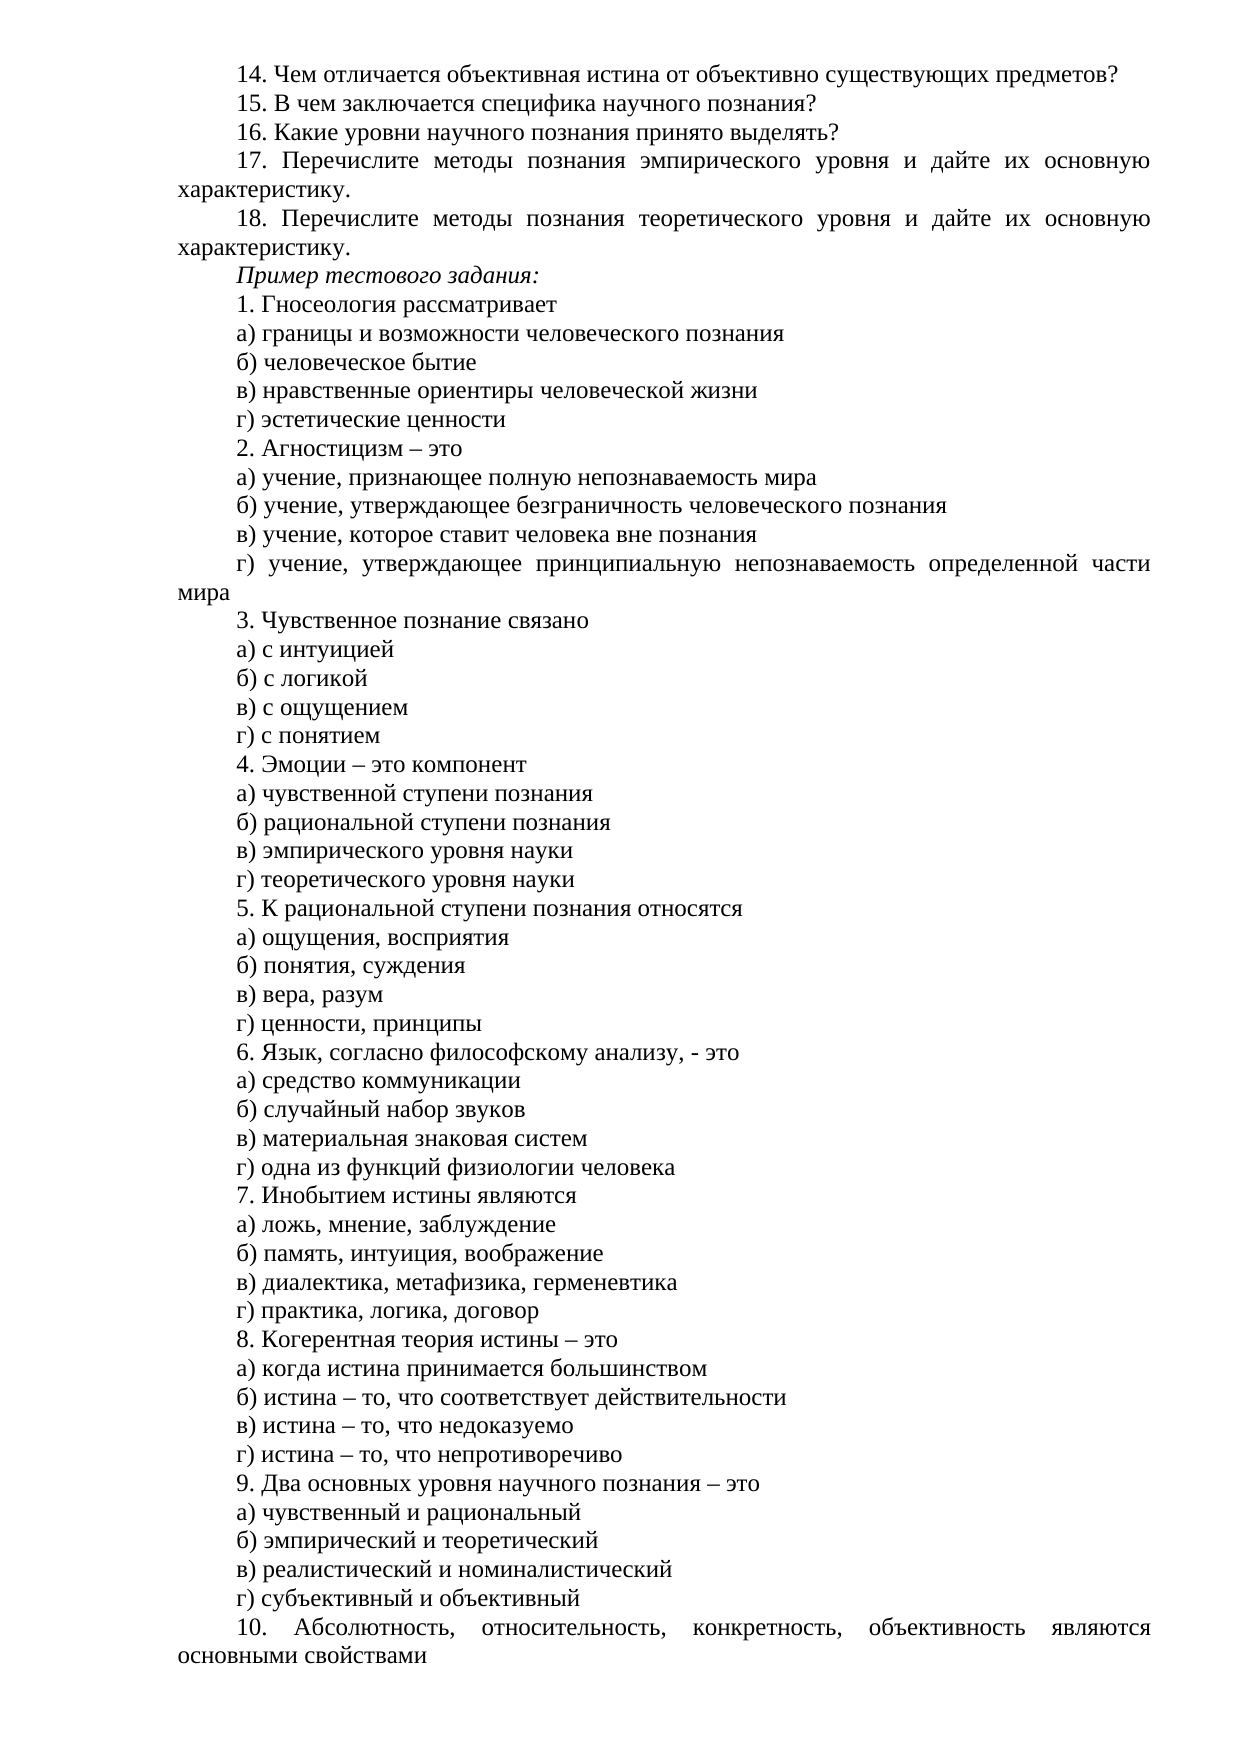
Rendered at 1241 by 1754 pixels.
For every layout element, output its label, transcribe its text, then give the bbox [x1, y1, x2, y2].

text 16. Какие уровни научного познания принято выделять? [177, 117, 1152, 145]
text г) одна из функций физиологии человека [177, 1152, 1152, 1180]
text а) ощущения, восприятия [177, 922, 1152, 950]
text а) когда истина принимается большинством [177, 1353, 1152, 1382]
text г) субъективный и объективный [177, 1583, 1152, 1612]
text б) понятия, суждения [177, 950, 1152, 979]
text г) ценности, принципы [177, 1008, 1152, 1037]
text а) границы и возможности человеческого познания [177, 318, 1152, 347]
text в) учение, которое ставит человека вне познания [177, 519, 1152, 548]
text 10. Абсолютность, относительность, конкретность, объективность являются основными свойствами [177, 1612, 1152, 1669]
text а) средство коммуникации [177, 1065, 1152, 1094]
text г) практика, логика, договор [177, 1295, 1152, 1324]
text 7. Инобытием истины являются [177, 1180, 1152, 1209]
text б) истина – то, что соответствует действительности [177, 1382, 1152, 1410]
text б) учение, утверждающее безграничность человеческого познания [177, 490, 1152, 519]
text г) теоретического уровня науки [177, 864, 1152, 893]
text 1. Гносеология рассматривает [177, 289, 1152, 318]
text 6. Язык, согласно философскому анализу, - это [177, 1037, 1152, 1065]
text в) вера, разум [177, 979, 1152, 1008]
text в) эмпирического уровня науки [177, 835, 1152, 864]
text г) эстетические ценности [177, 404, 1152, 433]
text г) истина – то, что непротиворечиво [177, 1439, 1152, 1468]
text б) случайный набор звуков [177, 1094, 1152, 1123]
text 8. Когерентная теория истины – это [177, 1324, 1152, 1353]
text а) учение, признающее полную непознаваемость мира [177, 462, 1152, 490]
text 17. Перечислите методы познания эмпирического уровня и дайте их основную характеристику. [177, 145, 1152, 203]
text а) чувственной ступени познания [177, 778, 1152, 807]
text в) с ощущением [177, 692, 1152, 720]
text б) человеческое бытие [177, 347, 1152, 375]
text Пример тестового задания: [177, 260, 1152, 289]
text в) реалистический и номиналистический [177, 1554, 1152, 1583]
text в) материальная знаковая систем [177, 1123, 1152, 1152]
text в) диалектика, метафизика, герменевтика [177, 1267, 1152, 1295]
text 5. К рациональной ступени познания относятся [177, 893, 1152, 922]
text 4. Эмоции – это компонент [177, 749, 1152, 778]
text а) ложь, мнение, заблуждение [177, 1209, 1152, 1238]
text а) с интуицией [177, 634, 1152, 663]
text 18. Перечислите методы познания теоретического уровня и дайте их основную характеристику. [177, 203, 1152, 260]
text в) истина – то, что недоказуемо [177, 1410, 1152, 1439]
text б) эмпирический и теоретический [177, 1525, 1152, 1554]
text г) с понятием [177, 720, 1152, 749]
text 9. Два основных уровня научного познания – это [177, 1468, 1152, 1497]
text 15. В чем заключается специфика научного познания? [177, 88, 1152, 117]
text б) рациональной ступени познания [177, 807, 1152, 835]
text 3. Чувственное познание связано [177, 605, 1152, 634]
text 14. Чем отличается объективная истина от объективно существующих предметов? [177, 59, 1152, 88]
text б) с логикой [177, 663, 1152, 692]
text 2. Агностицизм – это [177, 433, 1152, 462]
text б) память, интуиция, воображение [177, 1238, 1152, 1267]
text а) чувственный и рациональный [177, 1497, 1152, 1525]
text в) нравственные ориентиры человеческой жизни [177, 375, 1152, 404]
text г) учение, утверждающее принципиальную непознаваемость определенной части мира [177, 548, 1152, 605]
